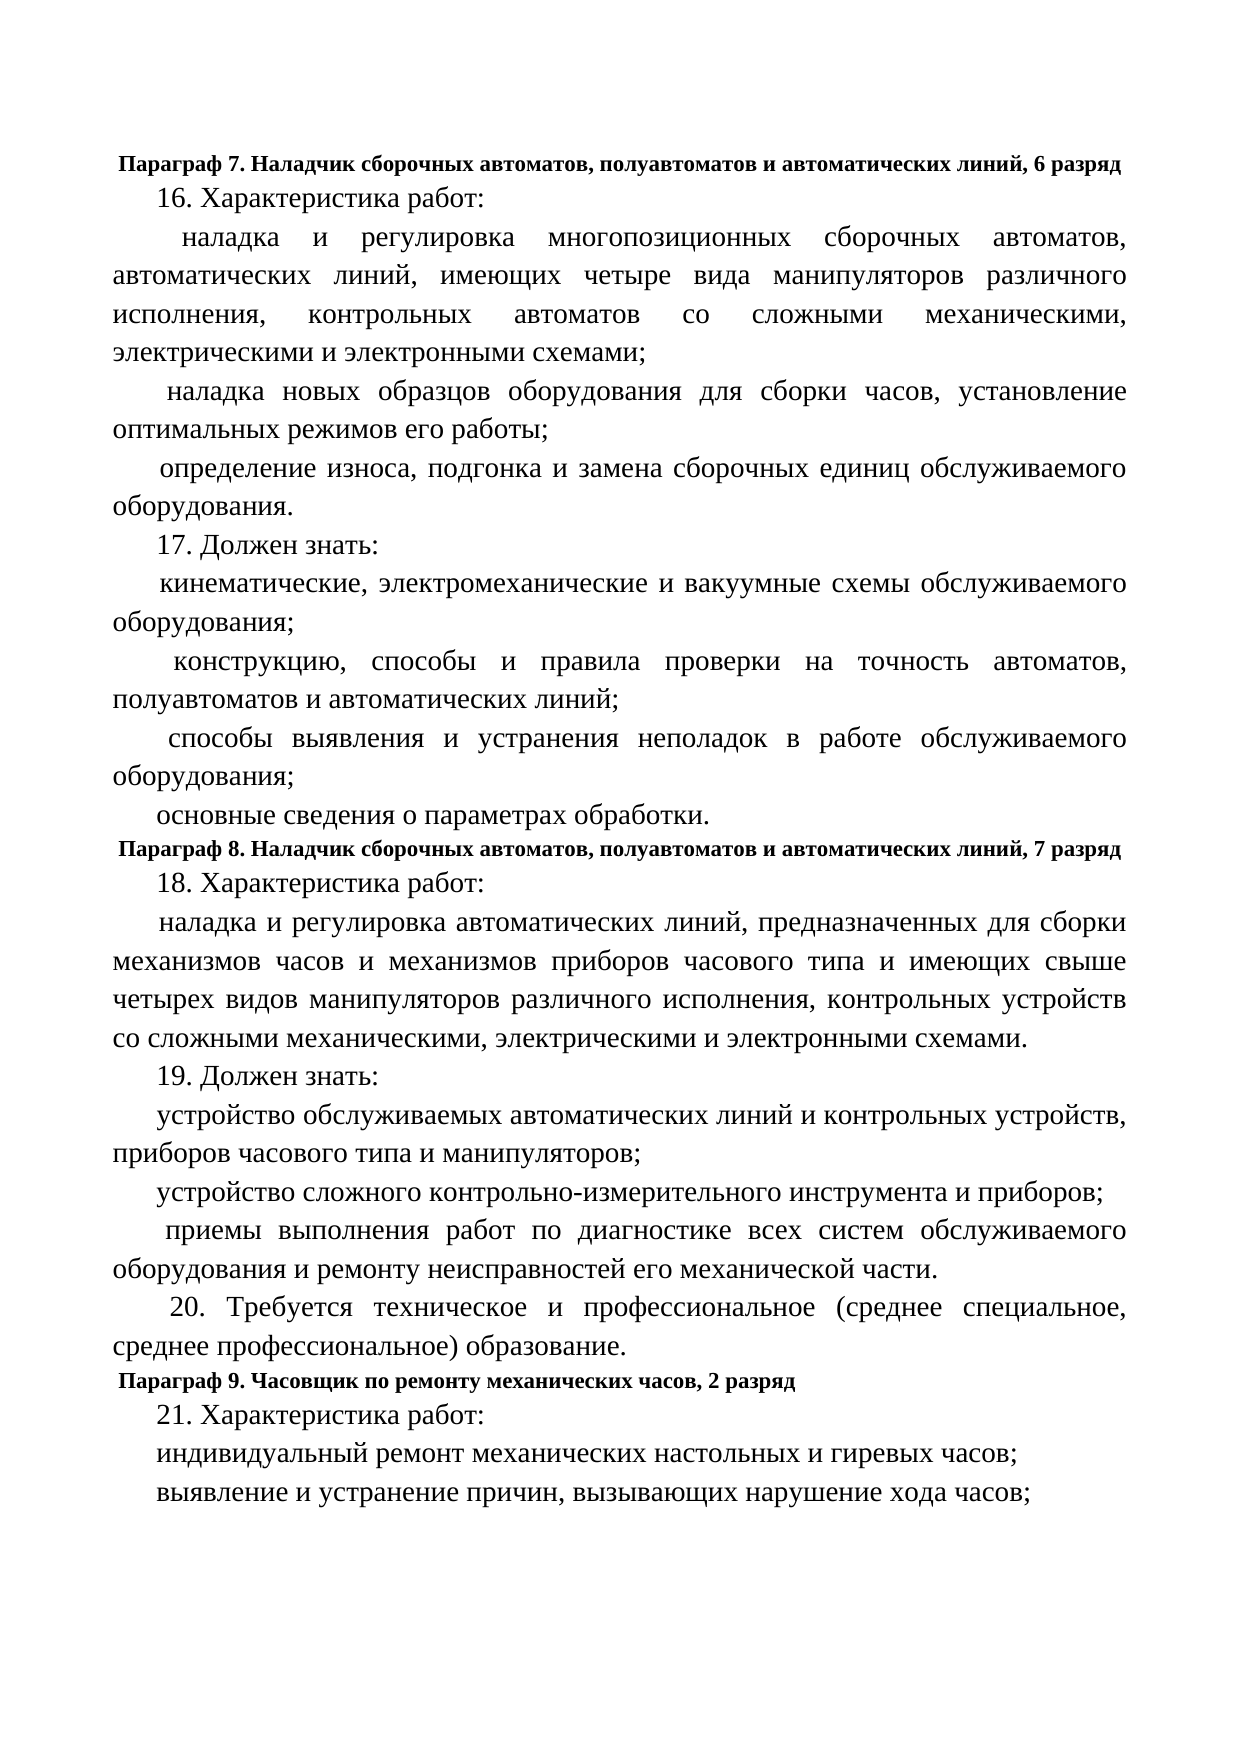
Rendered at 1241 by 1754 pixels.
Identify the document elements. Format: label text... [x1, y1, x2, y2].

text устройство сложного контрольно-измерительного инструмента и приборов; [112, 1174, 1128, 1207]
text основные сведения о параметрах обработки. [112, 797, 1128, 830]
text 19. Должен знать: [112, 1058, 1128, 1092]
text Параграф 7. Наладчик сборочных автоматов, полуавтоматов и автоматических линий, 6 разряд [112, 150, 1128, 176]
text выявление и устранение причин, вызывающих нарушение хода часов; [112, 1474, 1128, 1507]
text определение износа, подгонка и замена сборочных единиц обслуживаемого оборудования. [112, 450, 1128, 522]
text 17. Должен знать: [112, 527, 1128, 561]
text наладка и регулировка многопозиционных сборочных автоматов, автоматических линий, имеющих четыре вида манипуляторов различного исполнения, контрольных автоматов со сложными механическими, электрическими и электронными схемами; [112, 219, 1128, 368]
text приемы выполнения работ по диагностике всех систем обслуживаемого оборудования и ремонту неисправностей его механической части. [112, 1212, 1128, 1284]
text кинематические, электромеханические и вакуумные схемы обслуживаемого оборудования; [112, 566, 1128, 638]
text наладка и регулировка автоматических линий, предназначенных для сборки механизмов часов и механизмов приборов часового типа и имеющих свыше четырех видов манипуляторов различного исполнения, контрольных устройств со сложными механическими, электрическими и электронными схемами. [112, 904, 1128, 1053]
text Параграф 8. Наладчик сборочных автоматов, полуавтоматов и автоматических линий, 7 разряд [112, 835, 1128, 862]
text устройство обслуживаемых автоматических линий и контрольных устройств, приборов часового типа и манипуляторов; [112, 1097, 1128, 1169]
text конструкцию, способы и правила проверки на точность автоматов, полуавтоматов и автоматических линий; [112, 643, 1128, 715]
text 16. Характеристика работ: [112, 180, 1128, 214]
text 21. Характеристика работ: [112, 1397, 1128, 1430]
text Параграф 9. Часовщик по ремонту механических часов, 2 разряд [112, 1367, 1128, 1393]
text способы выявления и устранения неполадок в работе обслуживаемого оборудования; [112, 720, 1128, 792]
text наладка новых образцов оборудования для сборки часов, установление оптимальных режимов его работы; [112, 373, 1128, 445]
text 18. Характеристика работ: [112, 866, 1128, 899]
text 20. Требуется техническое и профессиональное (среднее специальное, среднее профессиональное) образование. [112, 1289, 1128, 1362]
text индивидуальный ремонт механических настольных и гиревых часов; [112, 1435, 1128, 1469]
